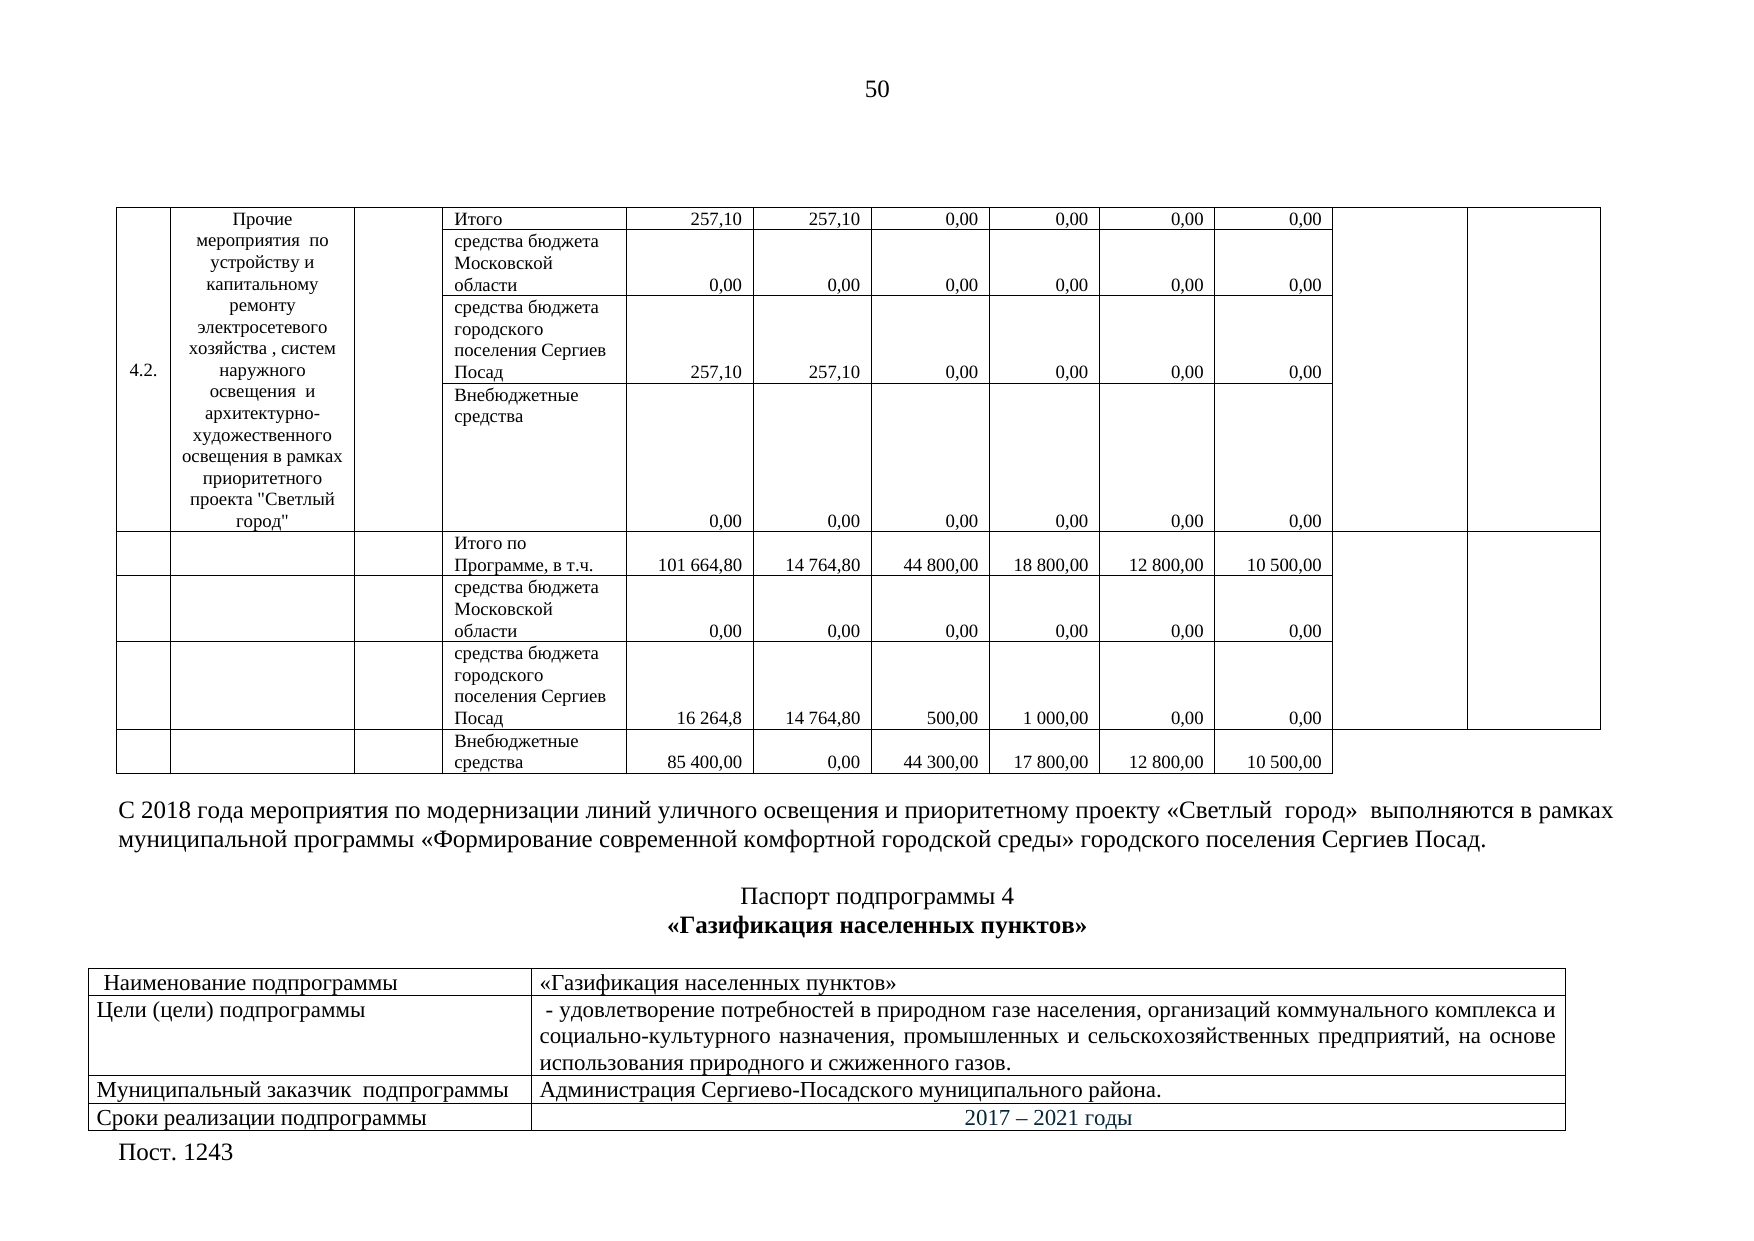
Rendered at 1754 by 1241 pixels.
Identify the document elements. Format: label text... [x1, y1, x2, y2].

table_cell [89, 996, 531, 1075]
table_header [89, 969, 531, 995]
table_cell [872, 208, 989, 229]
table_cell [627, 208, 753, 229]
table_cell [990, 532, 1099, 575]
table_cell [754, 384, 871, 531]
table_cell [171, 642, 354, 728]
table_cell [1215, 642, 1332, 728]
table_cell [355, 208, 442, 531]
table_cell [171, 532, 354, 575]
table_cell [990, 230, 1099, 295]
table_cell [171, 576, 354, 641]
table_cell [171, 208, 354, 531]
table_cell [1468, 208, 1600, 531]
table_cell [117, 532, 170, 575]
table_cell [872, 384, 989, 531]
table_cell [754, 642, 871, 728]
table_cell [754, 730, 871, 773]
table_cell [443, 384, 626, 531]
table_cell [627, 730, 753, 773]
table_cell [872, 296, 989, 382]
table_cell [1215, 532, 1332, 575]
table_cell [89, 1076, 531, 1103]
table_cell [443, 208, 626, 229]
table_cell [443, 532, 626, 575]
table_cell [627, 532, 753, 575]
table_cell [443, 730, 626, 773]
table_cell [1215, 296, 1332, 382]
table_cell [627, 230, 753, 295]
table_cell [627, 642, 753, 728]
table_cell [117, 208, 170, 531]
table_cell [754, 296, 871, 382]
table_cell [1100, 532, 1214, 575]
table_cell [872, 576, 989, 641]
text «Газификация населенных пунктов» [118, 910, 1636, 939]
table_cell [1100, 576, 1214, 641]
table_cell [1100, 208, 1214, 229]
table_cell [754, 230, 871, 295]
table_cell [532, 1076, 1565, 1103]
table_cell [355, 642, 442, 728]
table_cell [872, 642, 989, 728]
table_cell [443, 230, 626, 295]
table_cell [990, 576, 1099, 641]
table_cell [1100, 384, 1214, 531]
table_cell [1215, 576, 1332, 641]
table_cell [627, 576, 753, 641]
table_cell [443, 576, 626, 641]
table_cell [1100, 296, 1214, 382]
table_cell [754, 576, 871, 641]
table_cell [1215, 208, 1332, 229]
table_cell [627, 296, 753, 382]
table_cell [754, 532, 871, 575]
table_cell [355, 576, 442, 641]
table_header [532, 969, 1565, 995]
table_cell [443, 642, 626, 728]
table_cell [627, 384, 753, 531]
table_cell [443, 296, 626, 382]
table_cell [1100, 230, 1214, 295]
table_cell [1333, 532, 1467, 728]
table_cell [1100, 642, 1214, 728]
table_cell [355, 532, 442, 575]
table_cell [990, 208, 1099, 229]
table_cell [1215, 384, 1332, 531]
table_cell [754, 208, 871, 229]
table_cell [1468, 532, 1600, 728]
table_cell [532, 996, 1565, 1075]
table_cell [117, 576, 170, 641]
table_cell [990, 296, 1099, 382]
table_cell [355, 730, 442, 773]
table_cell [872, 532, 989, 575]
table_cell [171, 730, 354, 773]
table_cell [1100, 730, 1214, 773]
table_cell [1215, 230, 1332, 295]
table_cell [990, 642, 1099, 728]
text С 2018 года мероприятия по модернизации линий уличного освещения и приоритетному проекту «Светлый город» выполняются в рамках муниципальной программы «Формирование современной комфортной городской среды» городского поселения Сергиев Посад. [118, 795, 1636, 853]
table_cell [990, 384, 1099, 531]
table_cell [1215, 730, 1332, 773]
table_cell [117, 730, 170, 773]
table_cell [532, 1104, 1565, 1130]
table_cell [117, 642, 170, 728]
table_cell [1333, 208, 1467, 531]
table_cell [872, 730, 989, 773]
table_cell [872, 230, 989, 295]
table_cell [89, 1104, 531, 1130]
text Паспорт подпрограммы 4 [118, 881, 1636, 910]
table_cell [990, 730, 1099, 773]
